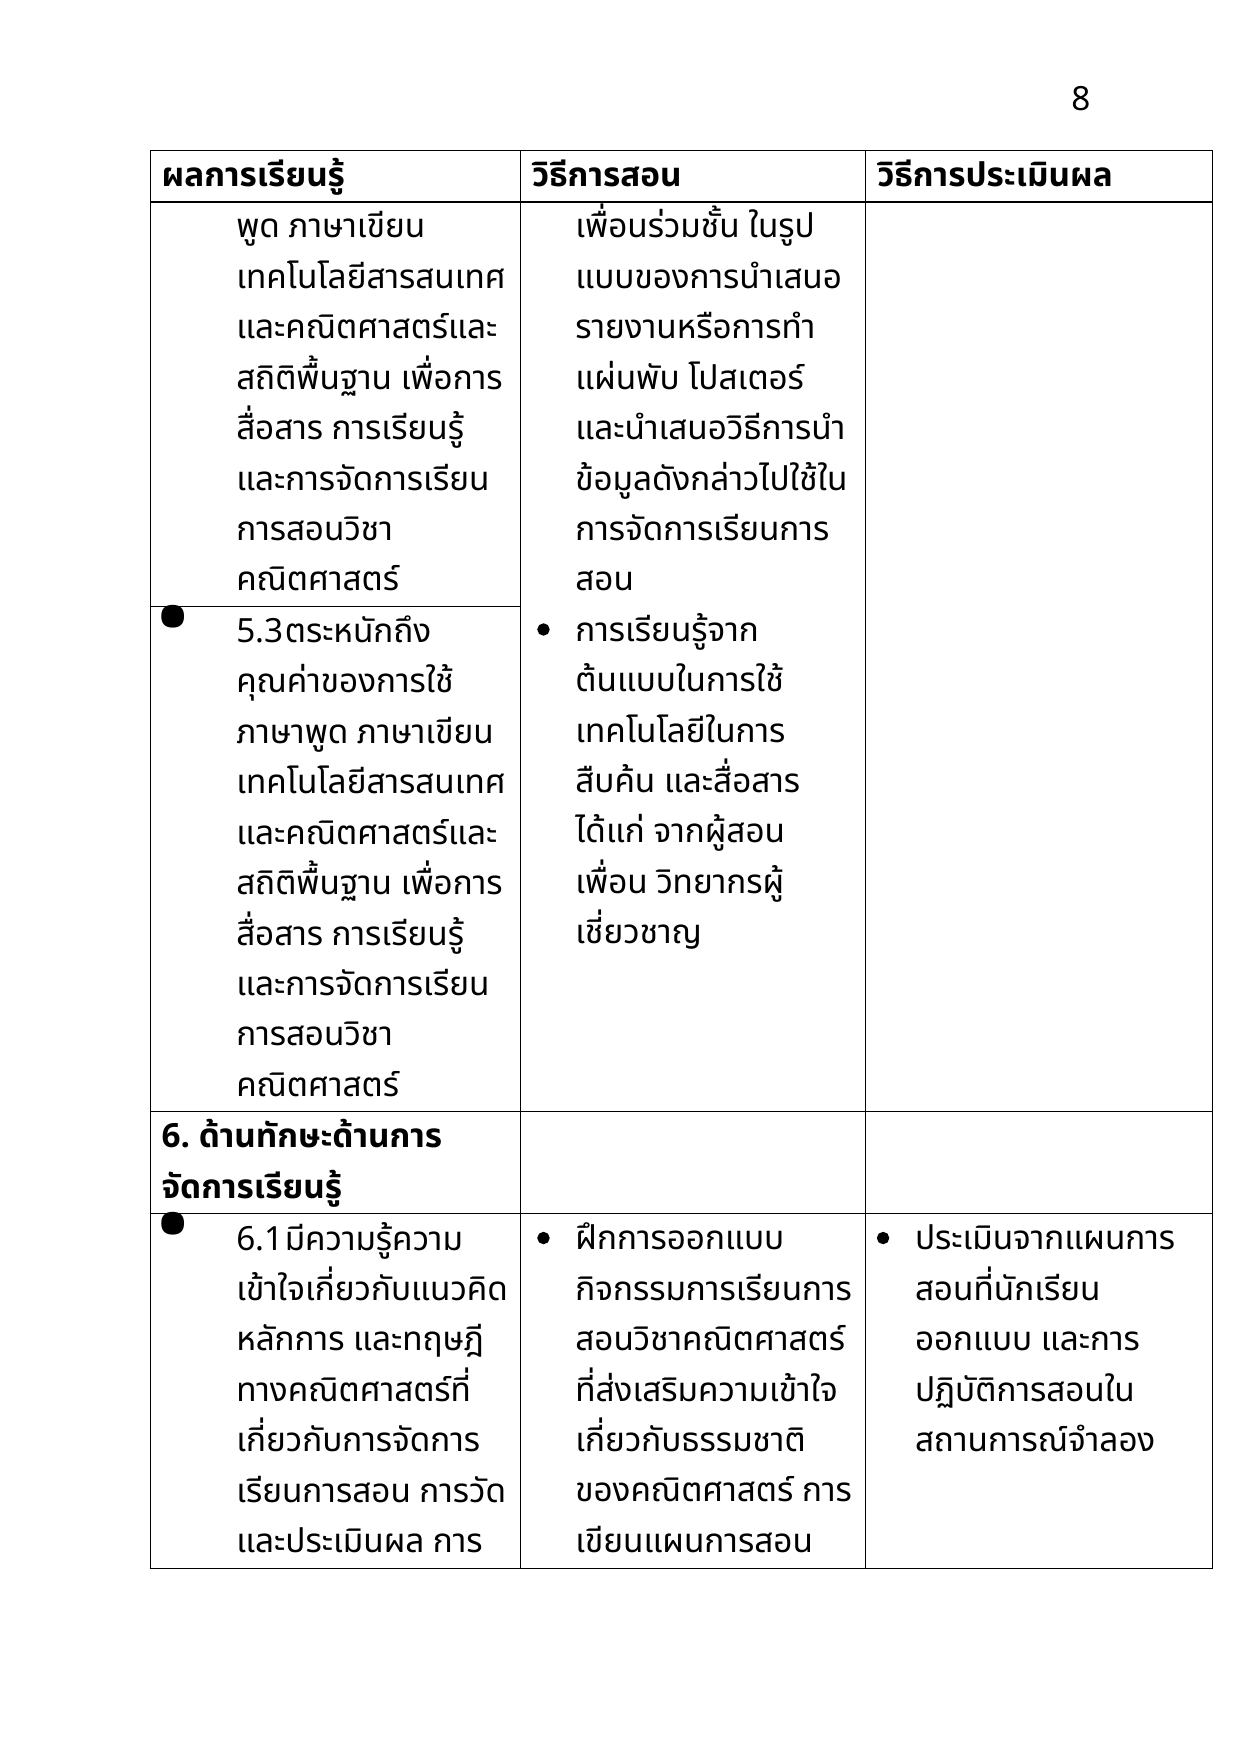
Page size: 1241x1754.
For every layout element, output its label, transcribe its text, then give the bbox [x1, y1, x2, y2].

table_cell 6. ด้านทักษะด้านการจัดการเรียนรู้ [151, 1112, 520, 1213]
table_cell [866, 1214, 1212, 1567]
table_cell [866, 1112, 1212, 1213]
table_cell [151, 1214, 225, 1567]
table_cell [151, 203, 225, 606]
table_header ผลการเรียนรู้ [151, 151, 520, 201]
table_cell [225, 1214, 520, 1567]
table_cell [225, 203, 520, 606]
table_cell [151, 607, 225, 1111]
table_header วิธีการประเมินผล [866, 151, 1212, 201]
table_cell [521, 1112, 865, 1213]
table_cell 5.3 ตระหนักถึงคุณค่าของการใช้ภาษาพูด ภาษาเขียน เทคโนโลยีสารสนเทศ และคณิตศาสตร์และสถิติพื้นฐาน เพื่อการสื่อสาร การเรียนรู้ และการจัดการเรียนการสอนวิชาคณิตศาสตร์ [225, 607, 520, 1111]
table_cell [521, 1214, 865, 1567]
table_header วิธีการสอน [521, 151, 865, 201]
